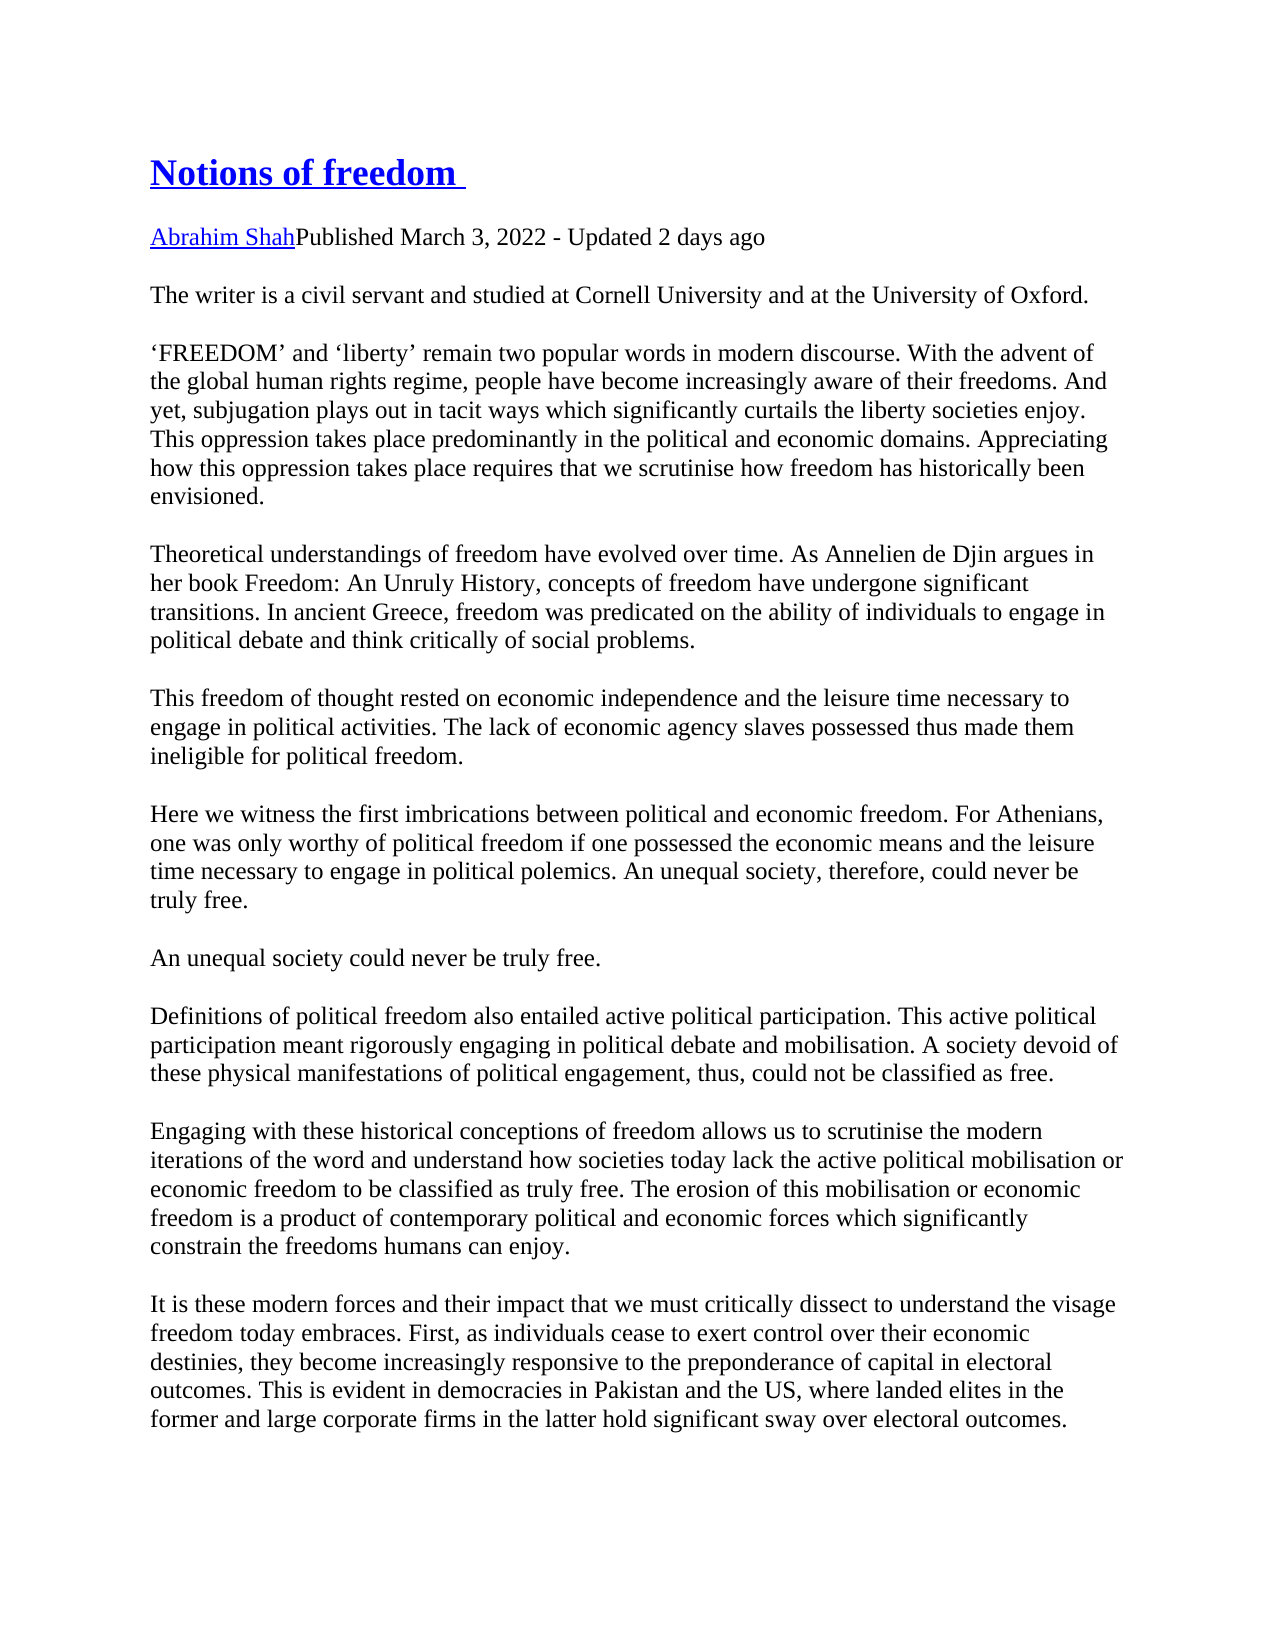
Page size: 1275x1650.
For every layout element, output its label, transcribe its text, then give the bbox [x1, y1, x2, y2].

text Engaging with these historical conceptions of freedom allows us to scrutinise the modern iterations of the word and understand how societies today lack the active political mobilisation or economic freedom to be classified as truly free. The erosion of this mobilisation or economic freedom is a product of contemporary political and economic forces which significantly constrain the freedoms humans can enjoy. [150, 1116, 1125, 1260]
text Here we witness the first imbrications between political and economic freedom. For Athenians, one was only worthy of political freedom if one possessed the economic means and the leisure time necessary to engage in political polemics. An unequal society, therefore, could never be truly free. [150, 799, 1125, 914]
text ‘FREEDOM’ and ‘liberty’ remain two popular words in modern discourse. With the advent of the global human rights regime, people have become increasingly aware of their freedoms. And yet, subjugation plays out in tacit ways which significantly curtails the liberty societies enjoy. This oppression takes place predominantly in the political and economic domains. Appreciating how this oppression takes place requires that we scrutinise how freedom has historically been envisioned. [150, 338, 1125, 510]
text An unequal society could never be truly free. [150, 943, 1125, 972]
text Theoretical understandings of freedom have evolved over time. As Annelien de Djin argues in her book Freedom: An Unruly History, concepts of freedom have undergone significant transitions. In ancient Greece, freedom was predicated on the ability of individuals to engage in political debate and think critically of social problems. [150, 539, 1125, 654]
text It is these modern forces and their impact that we must critically dissect to understand the visage freedom today embraces. First, as individuals cease to exert control over their economic destinies, they become increasingly responsive to the preponderance of capital in electoral outcomes. This is evident in democracies in Pakistan and the US, where landed elites in the former and large corporate firms in the latter hold significant sway over electoral outcomes. [150, 1289, 1125, 1433]
text Notions of freedom [150, 150, 1125, 193]
text Definitions of political freedom also entailed active political participation. This active political participation meant rigorously engaging in political debate and mobilisation. A society devoid of these physical manifestations of political engagement, thus, could not be classified as free. [150, 1001, 1125, 1087]
text This freedom of thought rested on economic independence and the leisure time necessary to engage in political activities. The lack of economic agency slaves possessed thus made them ineligible for political freedom. [150, 683, 1125, 770]
text Abrahim ShahPublished March 3, 2022 - Updated 2 days ago [150, 222, 1125, 251]
text The writer is a civil servant and studied at Cornell University and at the University of Oxford. [150, 280, 1125, 308]
